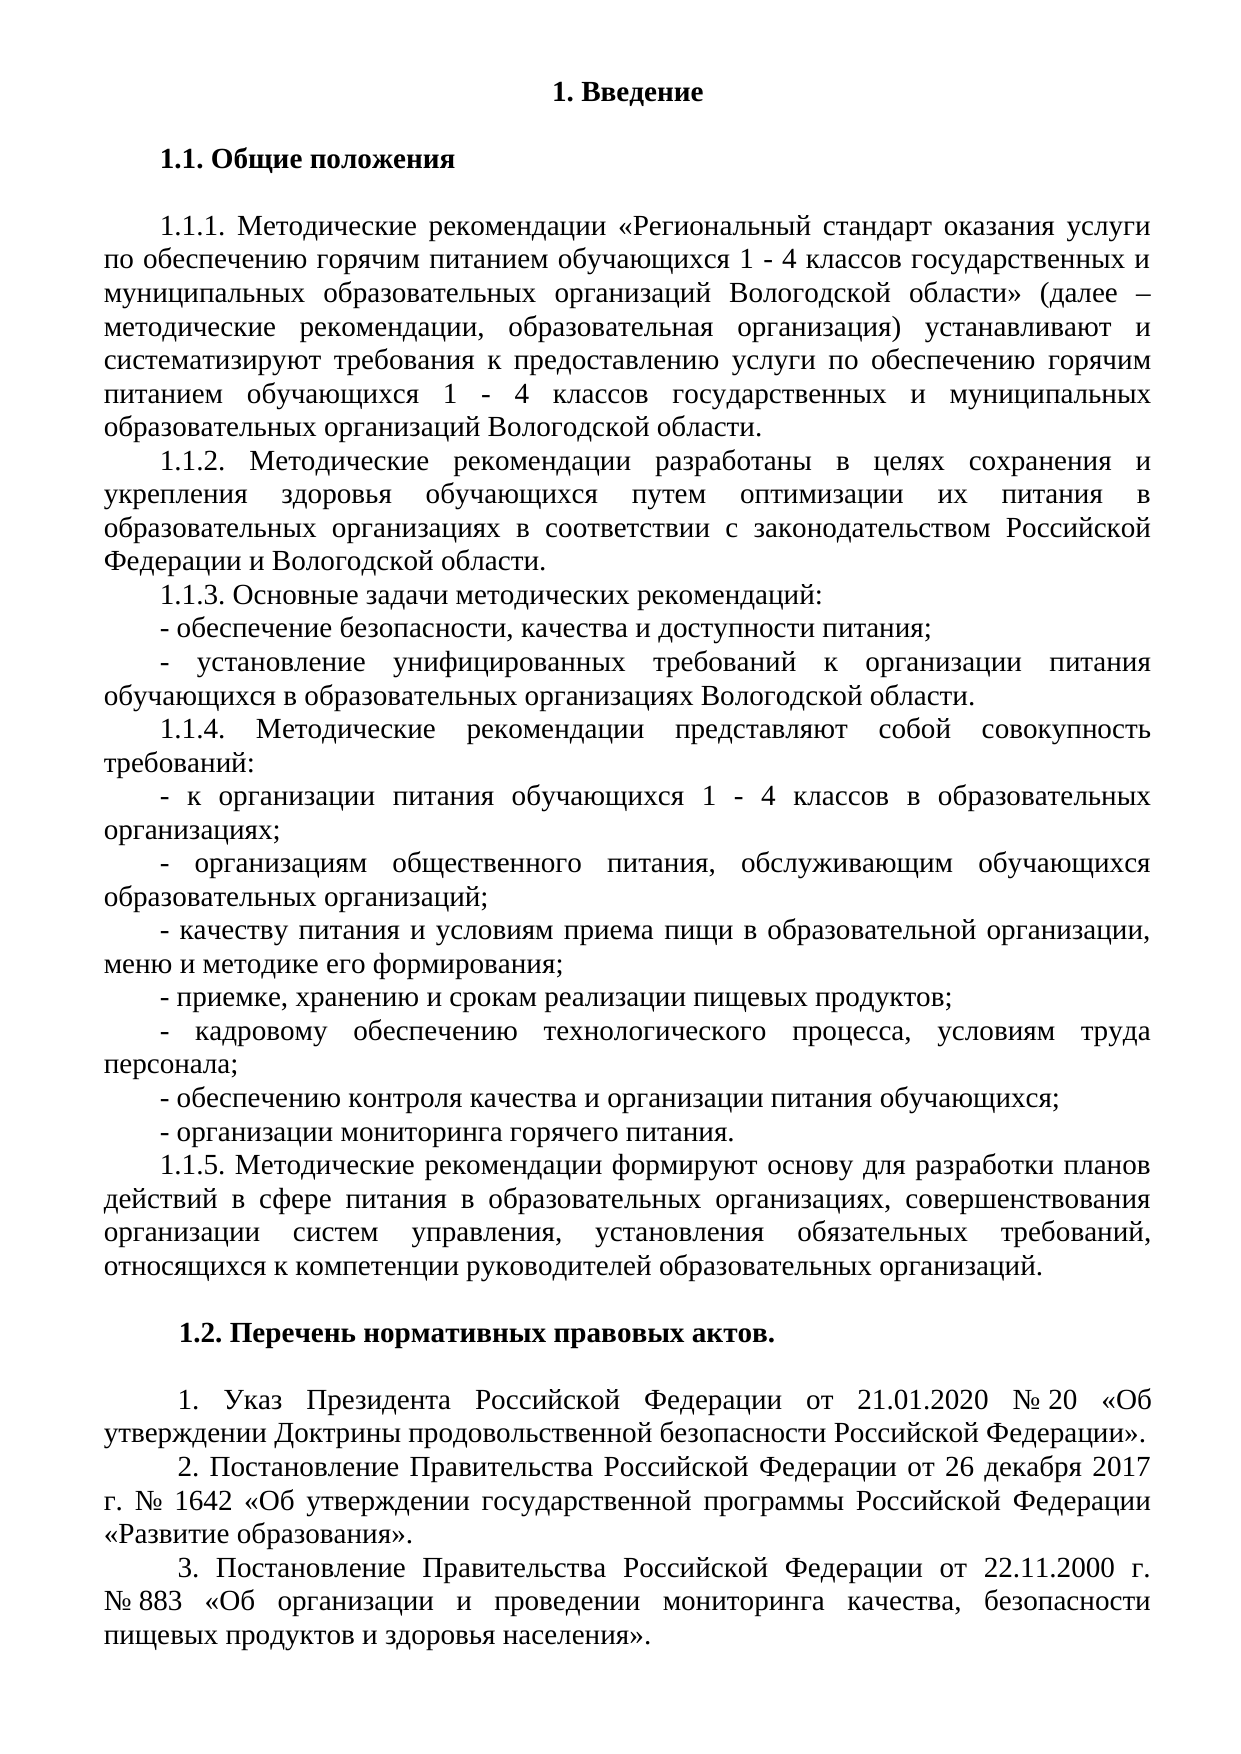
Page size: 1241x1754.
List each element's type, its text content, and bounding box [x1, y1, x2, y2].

text - обеспечение безопасности, качества и доступности питания; [103, 611, 1152, 644]
text 1.1. Общие положения [103, 141, 1152, 174]
text 1.2. Перечень нормативных правовых актов. [103, 1315, 1152, 1348]
text - кадровому обеспечению технологического процесса, условиям труда персонала; [103, 1013, 1152, 1080]
text - обеспечению контроля качества и организации питания обучающихся; [103, 1080, 1152, 1114]
text 2. Постановление Правительства Российской Федерации от 26 декабря 2017 г. № 1642 «Об утверждении государственной программы Российской Федерации «Развитие образования». [103, 1449, 1152, 1550]
text - организациям общественного питания, обслуживающим обучающихся образовательных организаций; [103, 845, 1152, 912]
text 1. Указ Президента Российской Федерации от 21.01.2020 № 20 «Об утверждении Доктрины продовольственной безопасности Российской Федерации». [103, 1382, 1152, 1449]
text - организации мониторинга горячего питания. [103, 1114, 1152, 1147]
text 3. Постановление Правительства Российской Федерации от 22.11.2000 г. № 883 «Об организации и проведении мониторинга качества, безопасности пищевых продуктов и здоровья населения». [103, 1550, 1152, 1650]
text 1.1.2. Методические рекомендации разработаны в целях сохранения и укрепления здоровья обучающихся путем оптимизации их питания в образовательных организациях в соответствии с законодательством Российской Федерации и Вологодской области. [103, 443, 1152, 577]
text 1. Введение [103, 74, 1152, 107]
text 1.1.5. Методические рекомендации формируют основу для разработки планов действий в сфере питания в образовательных организациях, совершенствования организации систем управления, установления обязательных требований, относящихся к компетенции руководителей образовательных организаций. [103, 1147, 1152, 1281]
text - приемке, хранению и срокам реализации пищевых продуктов; [103, 979, 1152, 1013]
text 1.1.3. Основные задачи методических рекомендаций: [103, 577, 1152, 611]
text 1.1.4. Методические рекомендации представляют собой совокупность требований: [103, 711, 1152, 778]
text 1.1.1. Методические рекомендации «Региональный стандарт оказания услуги по обеспечению горячим питанием обучающихся 1 - 4 классов государственных и муниципальных образовательных организаций Вологодской области» (далее – методические рекомендации, образовательная организация) устанавливают и систематизируют требования к предоставлению услуги по обеспечению горячим питанием обучающихся 1 - 4 классов государственных и муниципальных образовательных организаций Вологодской области. [103, 208, 1152, 443]
text - установление унифицированных требований к организации питания обучающихся в образовательных организациях Вологодской области. [103, 644, 1152, 711]
text - качеству питания и условиям приема пищи в образовательной организации, меню и методике его формирования; [103, 912, 1152, 979]
text - к организации питания обучающихся 1 - 4 классов в образовательных организациях; [103, 778, 1152, 845]
